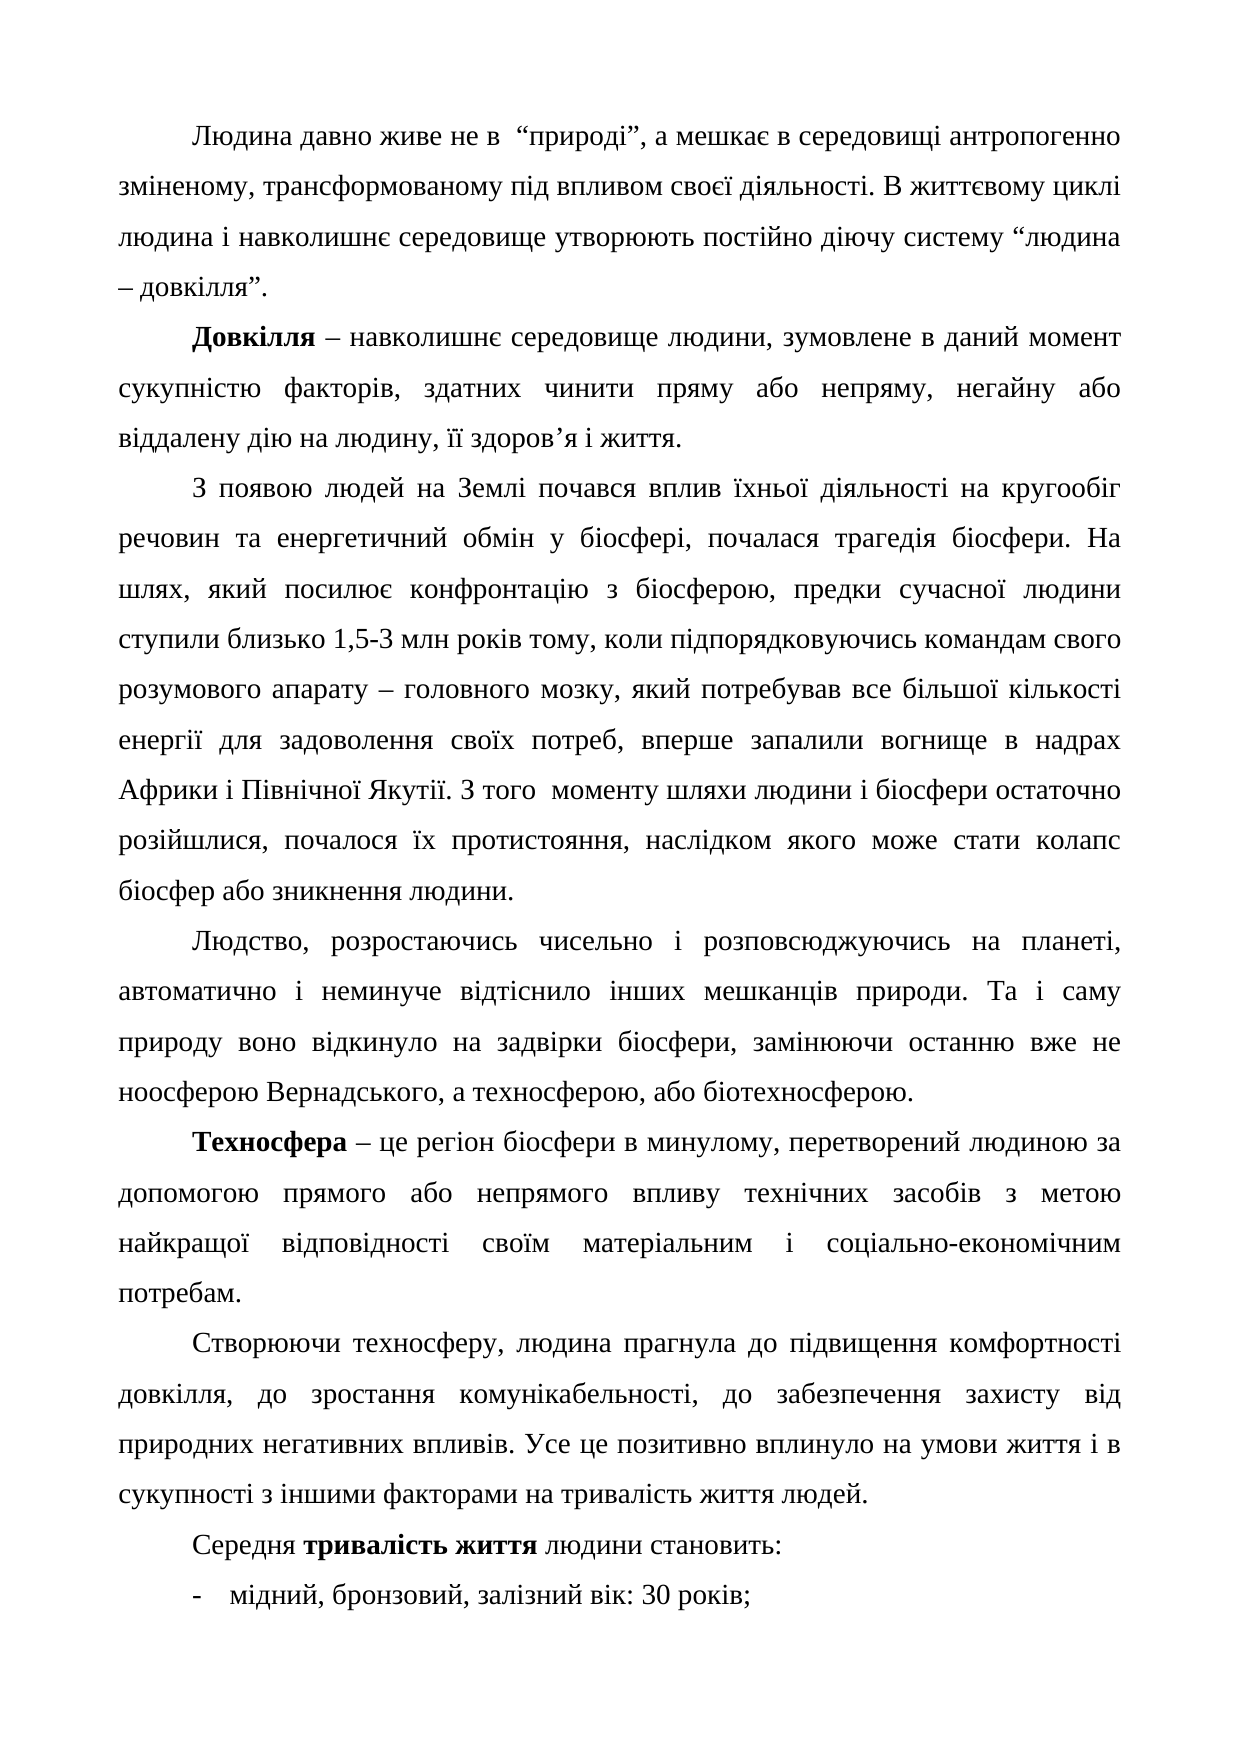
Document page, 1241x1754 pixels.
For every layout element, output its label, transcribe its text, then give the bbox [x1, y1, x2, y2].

list мідний, бронзовий, залізний вік: 30 років; [192, 1577, 1122, 1611]
text Створюючи техносферу, людина прагнула до підвищення комфортності довкілля, до зростання комунікабельності, до забезпечення захисту від природних негативних впливів. Усе це позитивно вплинуло на умови життя і в сукупності з іншими факторами на тривалість життя людей. [118, 1326, 1122, 1510]
text Довкілля – навколишнє середовище людини, зумовлене в даний момент сукупністю факторів, здатних чинити пряму або непряму, негайну або віддалену дію на людину, її здоров’я і життя. [118, 319, 1122, 453]
text Середня тривалість життя людини становить: [118, 1527, 1122, 1560]
text Людство, розростаючись чисельно і розповсюджуючись на планеті, автоматично і неминуче відтіснило інших мешканців природи. Та і саму природу воно відкинуло на задвірки біосфери, замінюючи останню вже не ноосферою Вернадського, а техносферою, або біотехносферою. [118, 923, 1122, 1108]
text Людина давно живе не в “природі”, а мешкає в середовищі антропогенно зміненому, трансформованому під впливом своєї діяльності. В життєвому циклі людина і навколишнє середовище утворюють постійно діючу систему “людина – довкілля”. [118, 118, 1122, 303]
text Техносфера – це регіон біосфери в минулому, перетворений людиною за допомогою прямого або непрямого впливу технічних засобів з метою найкращої відповідності своїм матеріальним і соціально-економічним потребам. [118, 1124, 1122, 1309]
text З появою людей на Землі почався вплив їхньої діяльності на кругообіг речовин та енергетичний обмін у біосфері, почалася трагедія біосфери. На шлях, який посилює конфронтацію з біосферою, предки сучасної людини ступили близько 1,5-3 млн років тому, коли підпорядковуючись командам свого розумового апарату – головного мозку, який потребував все більшої кількості енергії для задоволення своїх потреб, вперше запалили вогнище в надрах Африки і Північної Якутії. З того моменту шляхи людини і біосфери остаточно розійшлися, почалося їх протистояння, наслідком якого може стати колапс біосфер або зникнення людини. [118, 470, 1122, 906]
